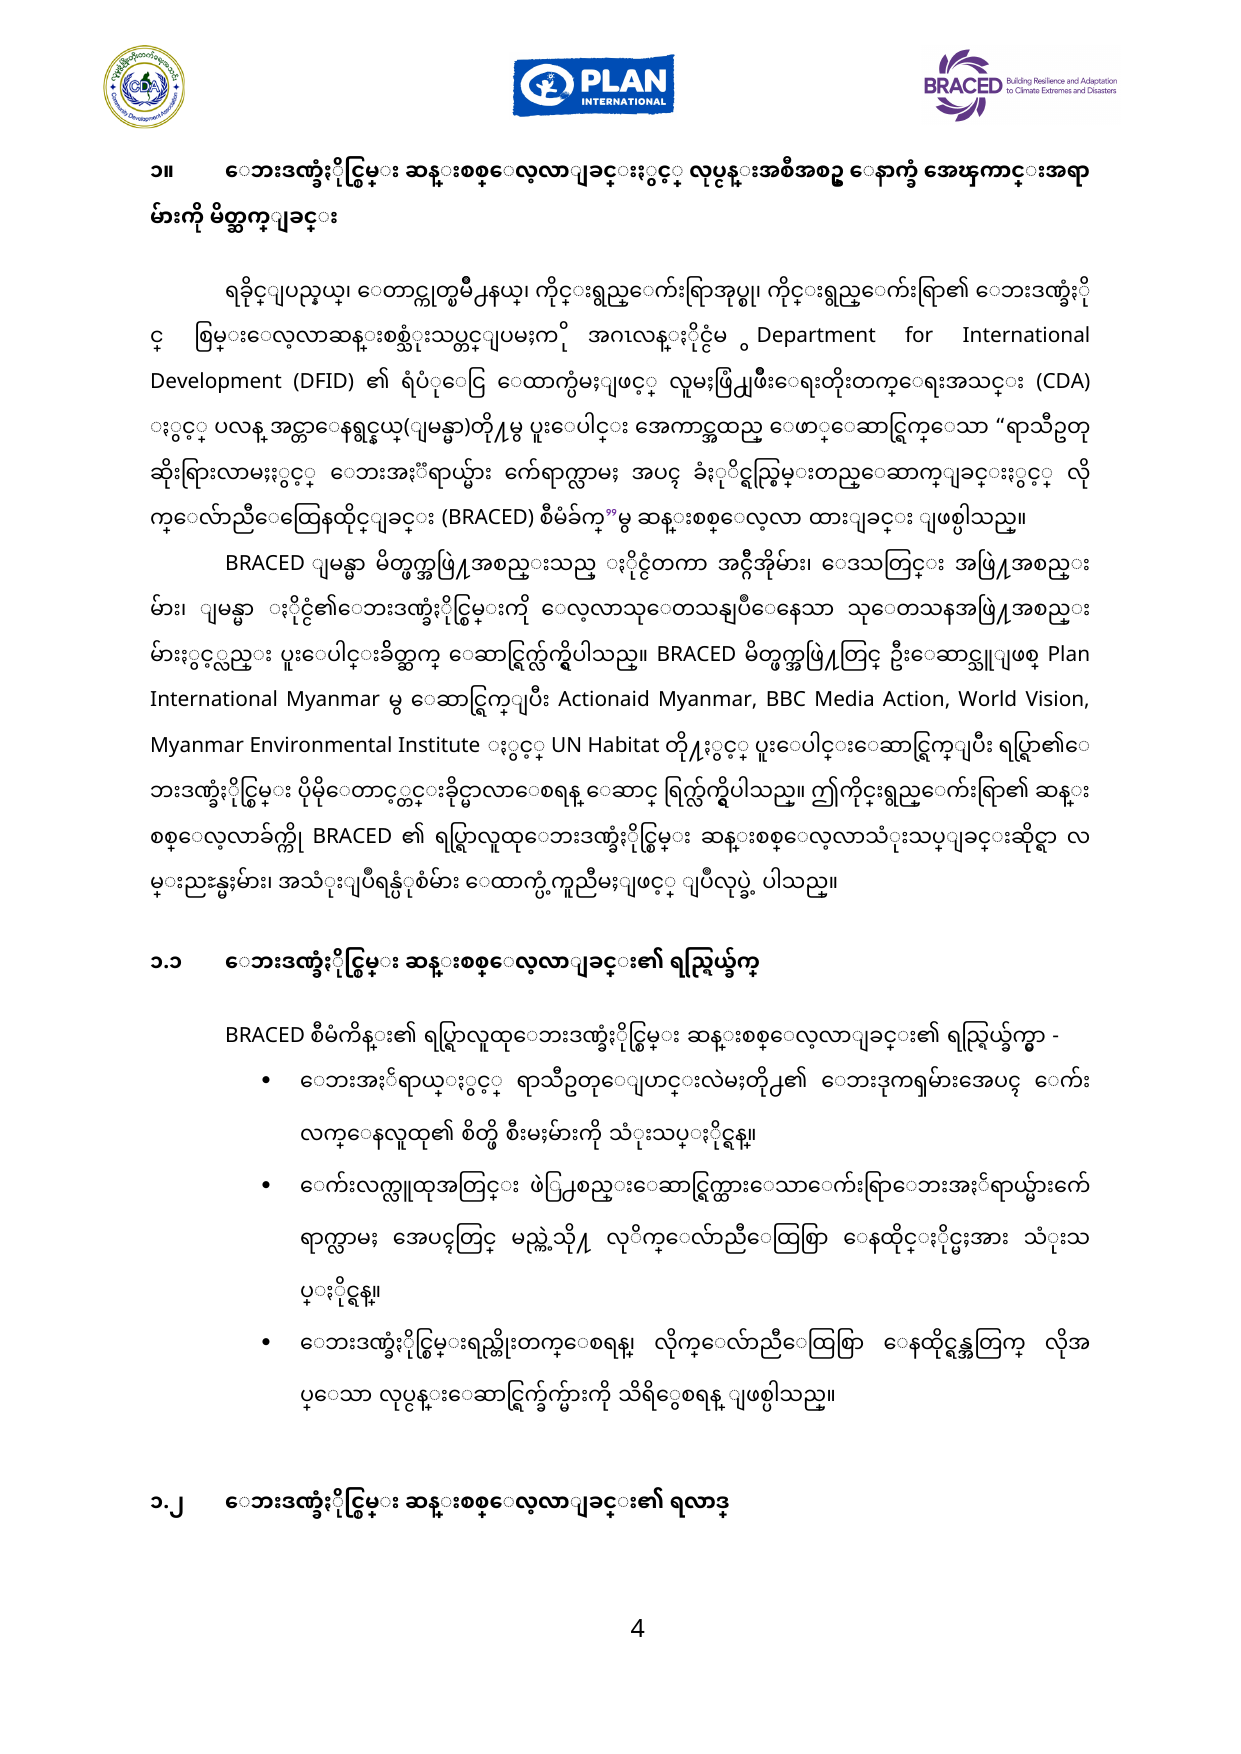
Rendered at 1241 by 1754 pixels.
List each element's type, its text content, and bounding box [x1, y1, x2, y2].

picture [920, 45, 1122, 125]
text ရခိုင္ျပည္နယ္၊ ေတာင္ကုတ္ၿမိဳ႕နယ္၊ ကိုင္းရွည္ေက်းရြာအုပ္စု၊ ကိုင္းရွည္ေက်းရြာ၏ ေဘးဒဏ္ခံႏိုင္ စြမ္းေလ့လာဆန္းစစ္သံုးသပ္တင္ျပမႈကို အဂၤလန္ႏိုင္ငံမွ Department for International Development (DFID) ၏ ရံပံုေငြ ေထာက္ပံမႈျဖင့္ လူမႈဖြံ႕ျဖိဳးေရးတိုးတက္ေရးအသင္း (CDA) ႏွင့္ ပလန္ အင္တာေနရွင္နယ္(ျမန္မာ)တို႔မွ ပူးေပါင္း အေကာင္အထည္ ေဖာ္ေဆာင္ရြက္ေသာ “ရာသီဥတုဆိုးရြားလာမႈႏွင့္ ေဘးအႏၱရာယ္မ်ား က်ေရာက္လာမႈ အပၚ ခံႏုိင္ရည္စြမ္းတည္ေဆာက္ျခင္းႏွင့္ လိုက္ေလ်ာညီေထြေနထိုင္ျခင္း (BRACED) စီမံခ်က္”မွ ဆန္းစစ္ေလ့လာ ထားျခင္း ျဖစ္ပါသည္။ [150, 269, 1090, 543]
picture [509, 52, 678, 120]
text ၁.၂ ေဘးဒဏ္ခံႏိုင္စြမ္း ဆန္းစစ္ေလ့လာျခင္း၏ ရလာဒ္ [150, 1481, 1090, 1527]
list ေဘးအႏၲရာယ္ႏွင့္ ရာသီဥတုေျပာင္းလဲမႈတို႕၏ ေဘးဒုကၡမ်ားအေပၚ ေက်းလက္ေနလူထု၏ စိတ္ဖိ စီးမႈမ်ားကို သံုးသပ္ႏိုင္ရန္။ [262, 1060, 1090, 1158]
text BRACED စီမံကိန္း၏ ရပ္ရြာလူထုေဘးဒဏ္ခံႏိုင္စြမ္း ဆန္းစစ္ေလ့လာျခင္း၏ ရည္ရြယ္ခ်က္မွာ - [150, 1015, 1090, 1060]
picture [103, 45, 185, 129]
text BRACED ျမန္မာ မိတ္ဖက္အဖြဲ႔အစည္းသည္ ႏိုင္ငံတကာ အင္ဂ်ီအိုမ်ား၊ ေဒသတြင္း အဖြဲ႔အစည္းမ်ား၊ ျမန္မာ ႏိုင္ငံ၏ေဘးဒဏ္ခံႏိုင္စြမ္းကို ေလ့လာသုေတသနျပဳေနေသာ သုေတသနအဖြဲ႔အစည္းမ်ားႏွင့္လည္း ပူးေပါင္းခ်ိတ္ဆက္ ေဆာင္ရြက္လ်က္ရွိပါသည္။ BRACED မိတ္ဖက္အဖြဲ႔တြင္ ဦးေဆာင္သူျဖစ္ Plan International Myanmar မွ ေဆာင္ရြက္ျပီး Actionaid Myanmar, BBC Media Action, World Vision, Myanmar Environmental Institute ႏွင့္ UN Habitat တို႔ႏွင့္ ပူးေပါင္းေဆာင္ရြက္ျပီး ရပ္ရြာ၏ေဘးဒဏ္ခံႏိုင္စြမ္း ပိုမိုေတာင့္တင္းခိုင္မာလာေစရန္ ေဆာင္ ရြက္လ်က္ရွိပါသည္။ ဤကိုင္းရွည္ေက်းရြာ၏ ဆန္းစစ္ေလ့လာခ်က္ကို BRACED ၏ ရပ္ရြာလူထုေဘးဒဏ္ခံႏိုင္စြမ္း ဆန္းစစ္ေလ့လာသံုးသပ္ျခင္းဆိုင္ရာ လမ္းညႊန္မႈမ်ား၊ အသံုးျပဳရန္ပံုစံမ်ား ေထာက္ပံ့ကူညီမႈျဖင့္ ျပဳလုပ္ခဲ့ ပါသည္။ [150, 543, 1090, 907]
text ၁။ ေဘးဒဏ္ခံႏိုင္စြမ္း ဆန္းစစ္ေလ့လာျခင္းႏွင့္ လုပ္ငန္းအစီအစဥ္ ေနာက္ခံ အေၾကာင္းအရာမ်ားကို မိတ္ဆက္ျခင္း [150, 150, 1090, 241]
list ေဘးဒဏ္ခံႏိုင္စြမ္းရည္တိုးတက္ေစရန္၊ လိုက္ေလ်ာညီေထြစြာ ေနထိုင္ရန္အတြက္ လိုအပ္ေသာ လုပ္ငန္းေဆာင္ရြက္ခ်က္မ်ားကို သိရိွေစရန္ ျဖစ္ပါသည္။ [262, 1322, 1090, 1419]
text ၁.၁ ေဘးဒဏ္ခံႏိုင္စြမ္း ဆန္းစစ္ေလ့လာျခင္း၏ ရည္ရြယ္ခ်က္ [150, 941, 1090, 986]
list ေက်းလက္လူထုအတြင္း ဖဲြ႕စည္းေဆာင္ရြက္ထားေသာေက်းရြာေဘးအႏၲရာယ္မ်ားက်ေရာက္လာမႈ အေပၚတြင္ မည္ကဲ့သို႔ လုိက္ေလ်ာညီေထြစြာ ေနထိုင္ႏိုင္မႈအား သံုးသပ္ႏိုင္ရန္။ [262, 1165, 1090, 1315]
